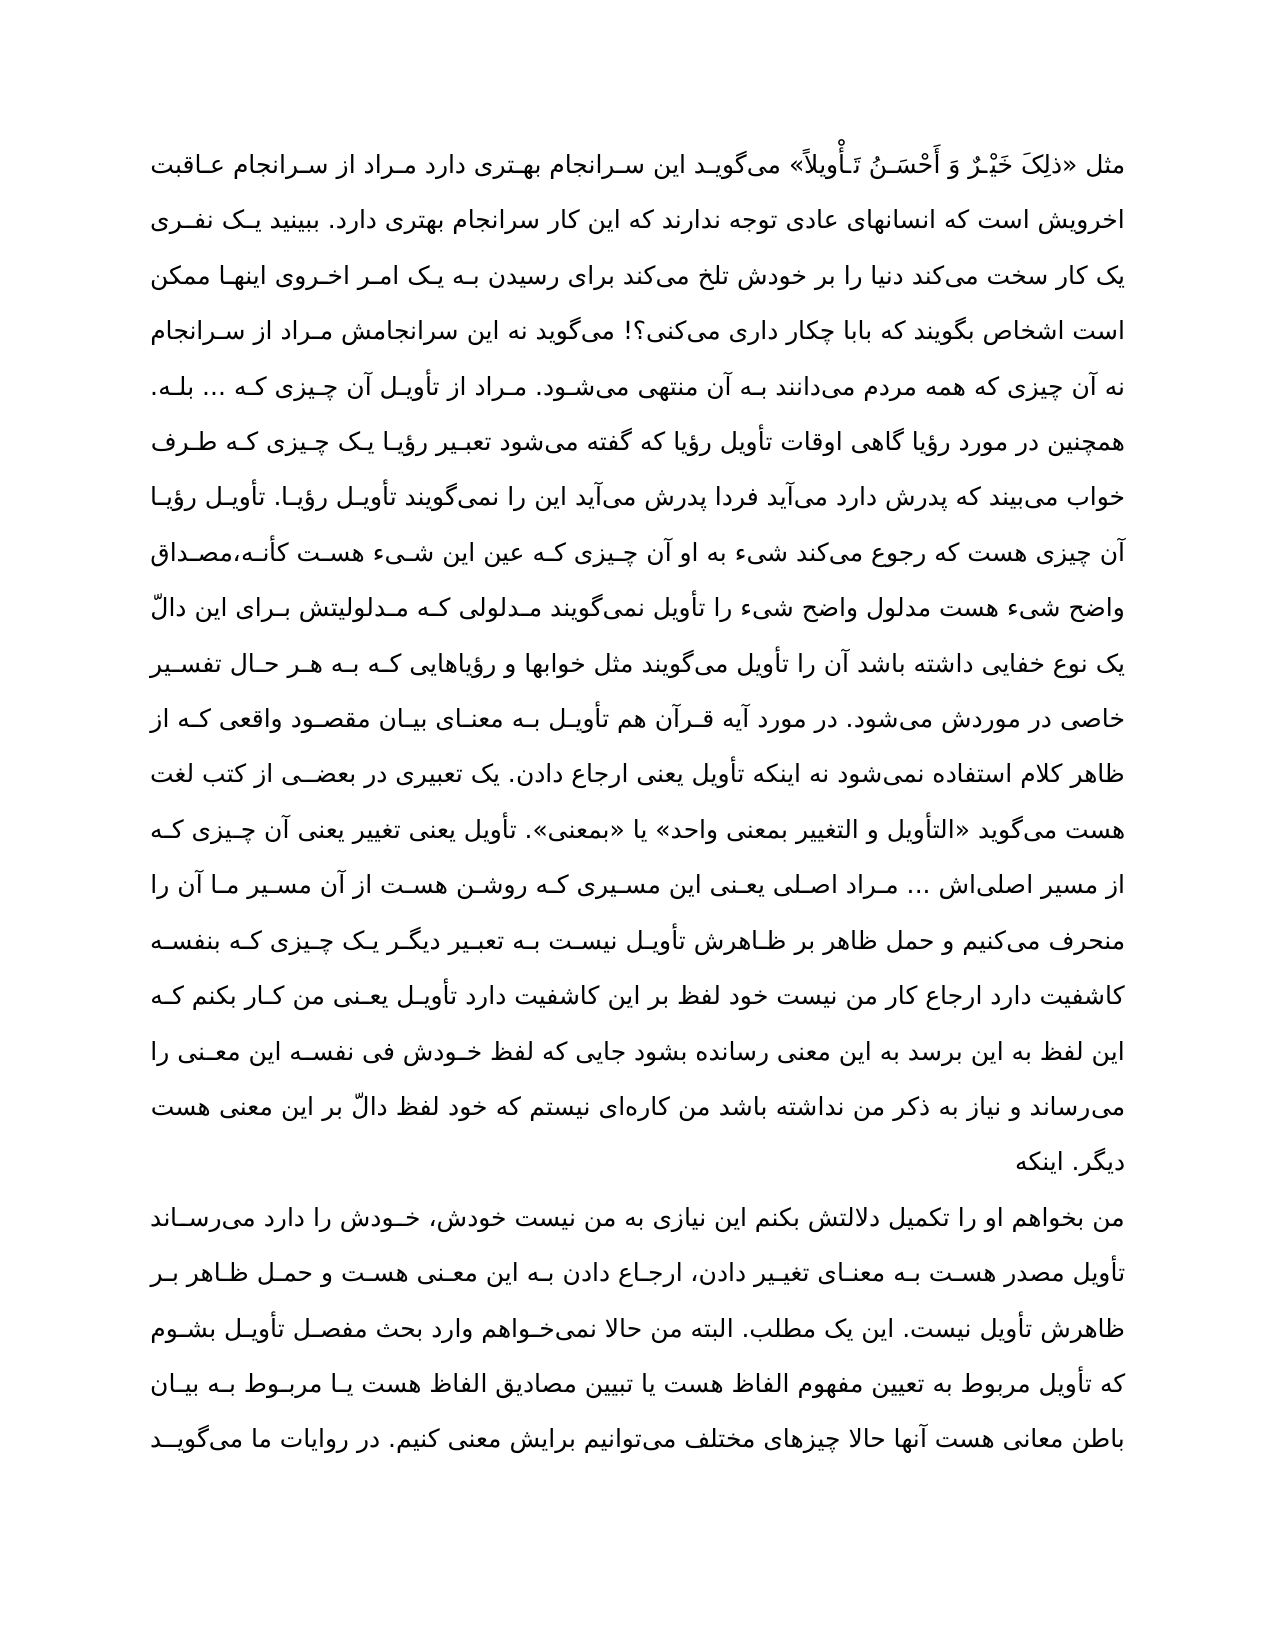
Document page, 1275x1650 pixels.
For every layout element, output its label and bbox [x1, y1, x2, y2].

text [150, 1203, 1125, 1454]
text [150, 150, 1125, 1177]
